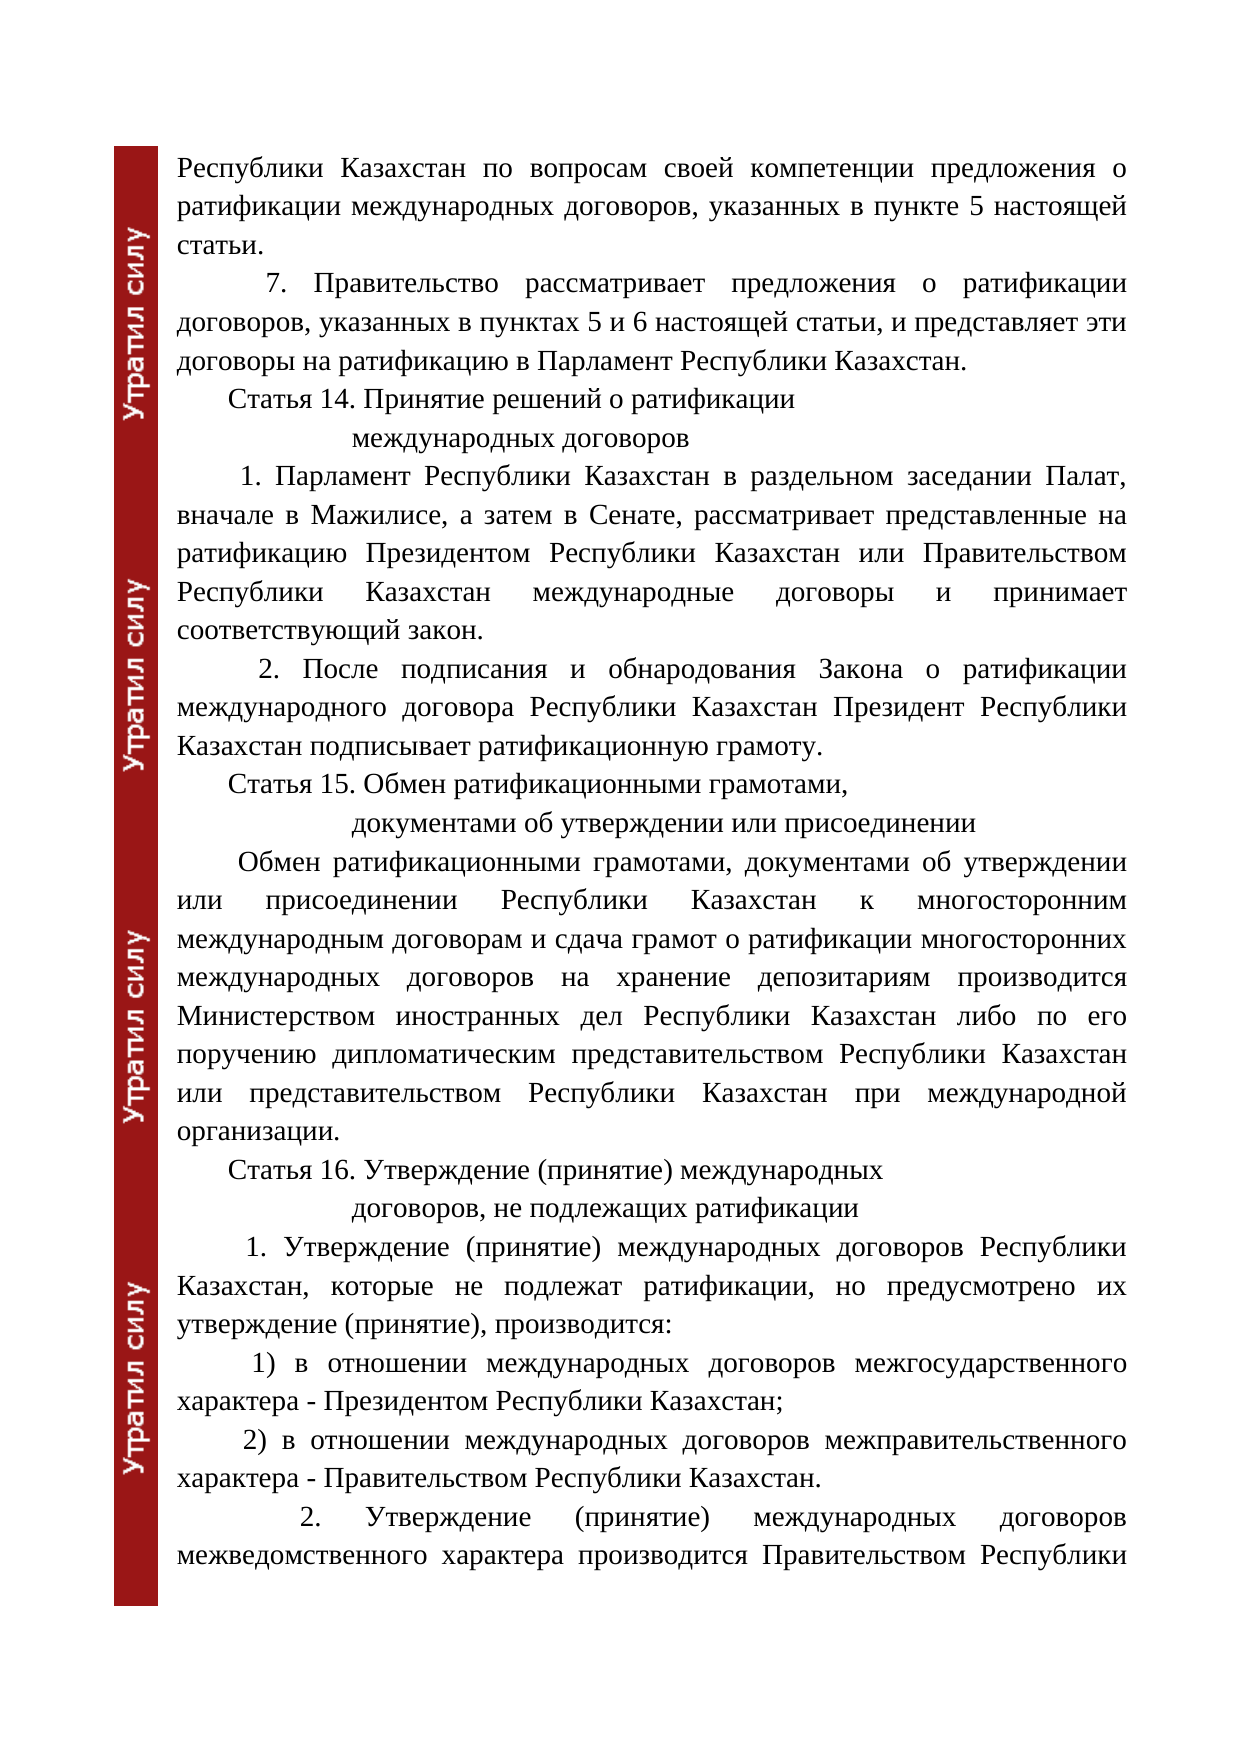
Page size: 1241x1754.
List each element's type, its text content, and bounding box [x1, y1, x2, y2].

text Статья 16. Утверждение (принятие) международных [112, 1152, 1128, 1186]
picture [114, 646, 158, 651]
picture [114, 453, 158, 458]
text Статья 15. Обмен ратификационными грамотами, [112, 767, 1128, 800]
text международных договоров [112, 420, 1128, 453]
text 7. Правительство рассматривает предложения о ратификации договоров, указанных в пунктах 5 и 6 настоящей статьи, и представляет эти договоры на ратификацию в Парламент Республики Казахстан. [112, 266, 1128, 376]
picture [114, 1147, 158, 1152]
text Статья 14. Принятие решений о ратификации [112, 381, 1128, 415]
text документами об утверждении или присоединении [112, 805, 1128, 839]
picture [114, 762, 158, 767]
picture [114, 1417, 158, 1422]
text 2. После подписания и обнародования Закона о ратификации международного договора Республики Казахстан Президент Республики Казахстан подписывает ратификационную грамоту. [112, 651, 1128, 762]
picture [114, 261, 158, 266]
text договоров, не подлежащих ратификации [112, 1191, 1128, 1224]
picture [114, 800, 158, 805]
picture [114, 1494, 158, 1499]
text 1) в отношении международных договоров межгосударственного характера - Президентом Республики Казахстан; [112, 1345, 1128, 1417]
picture [114, 376, 158, 381]
picture [114, 1571, 158, 1606]
picture [114, 1186, 158, 1191]
text 2) в отношении международных договоров межправительственного характера - Правительством Республики Казахстан. [112, 1422, 1128, 1494]
picture [114, 839, 158, 844]
text 1. Парламент Республики Казахстан в раздельном заседании Палат, вначале в Мажилисе, а затем в Сенате, рассматривает представленные на ратификацию Президентом Республики Казахстан или Правительством Республики Казахстан международные договоры и принимает соответствующий закон. [112, 458, 1128, 646]
text 1. Утверждение (принятие) международных договоров Республики Казахстан, которые не подлежат ратификации, но предусмотрено их утверждение (принятие), производится: [112, 1229, 1128, 1340]
text Обмен ратификационными грамотами, документами об утверждении или присоединении Республики Казахстан к многосторонним международным договорам и сдача грамот о ратификации многосторонних международных договоров на хранение депозитариям производится Министерством иностранных дел Республики Казахстан либо по его поручению дипломатическим представительством Республики Казахстан или представительством Республики Казахстан при международной организации. [112, 844, 1128, 1147]
picture [114, 415, 158, 420]
picture [114, 1224, 158, 1229]
picture [114, 146, 158, 150]
picture [114, 1340, 158, 1345]
